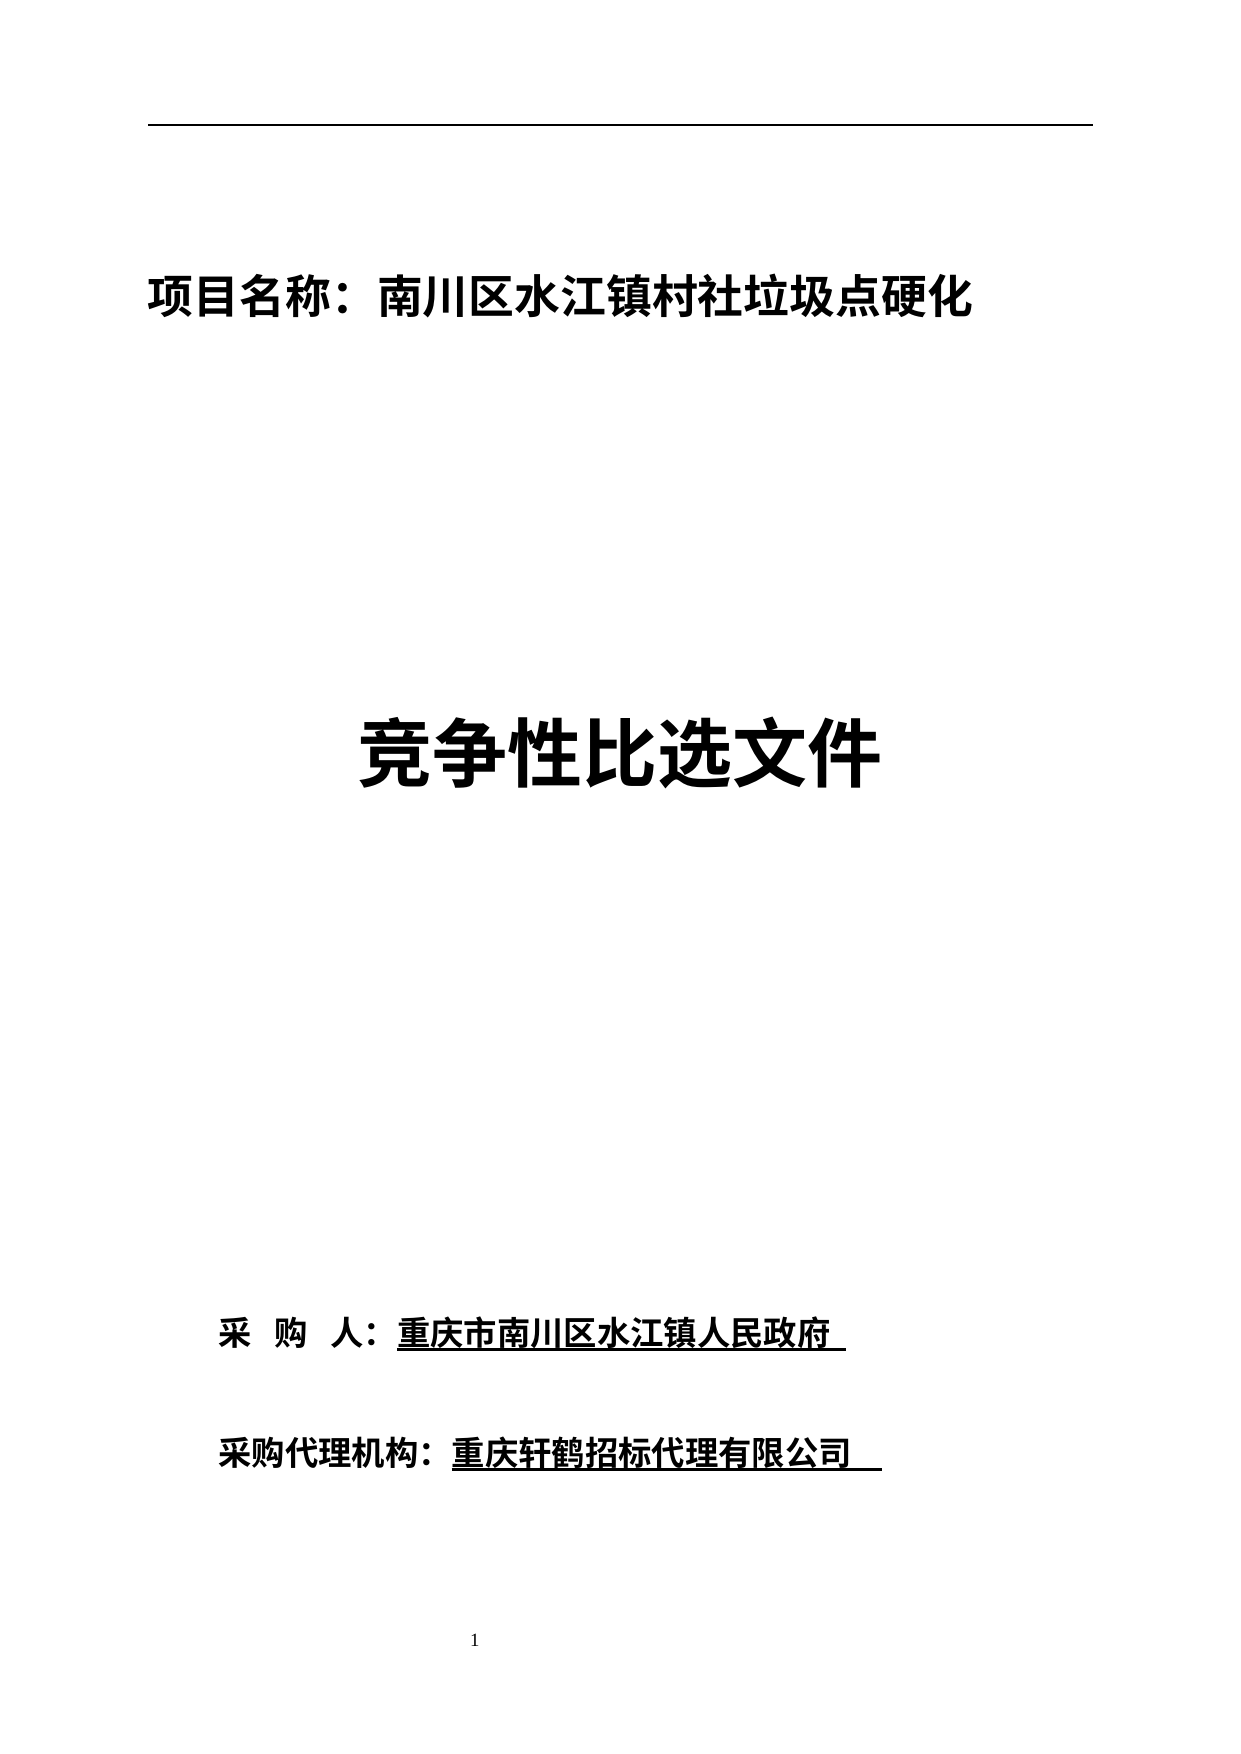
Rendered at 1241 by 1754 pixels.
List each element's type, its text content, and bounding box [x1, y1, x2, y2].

text 竞争性比选文件 [148, 695, 1093, 803]
text 项目名称：南川区水江镇村社垃圾点硬化 [148, 255, 1093, 328]
text 采 购 人：重庆市南川区水江镇人民政府 [148, 1307, 1093, 1355]
text 采购代理机构：重庆轩鹤招标代理有限公司 [148, 1427, 1093, 1475]
